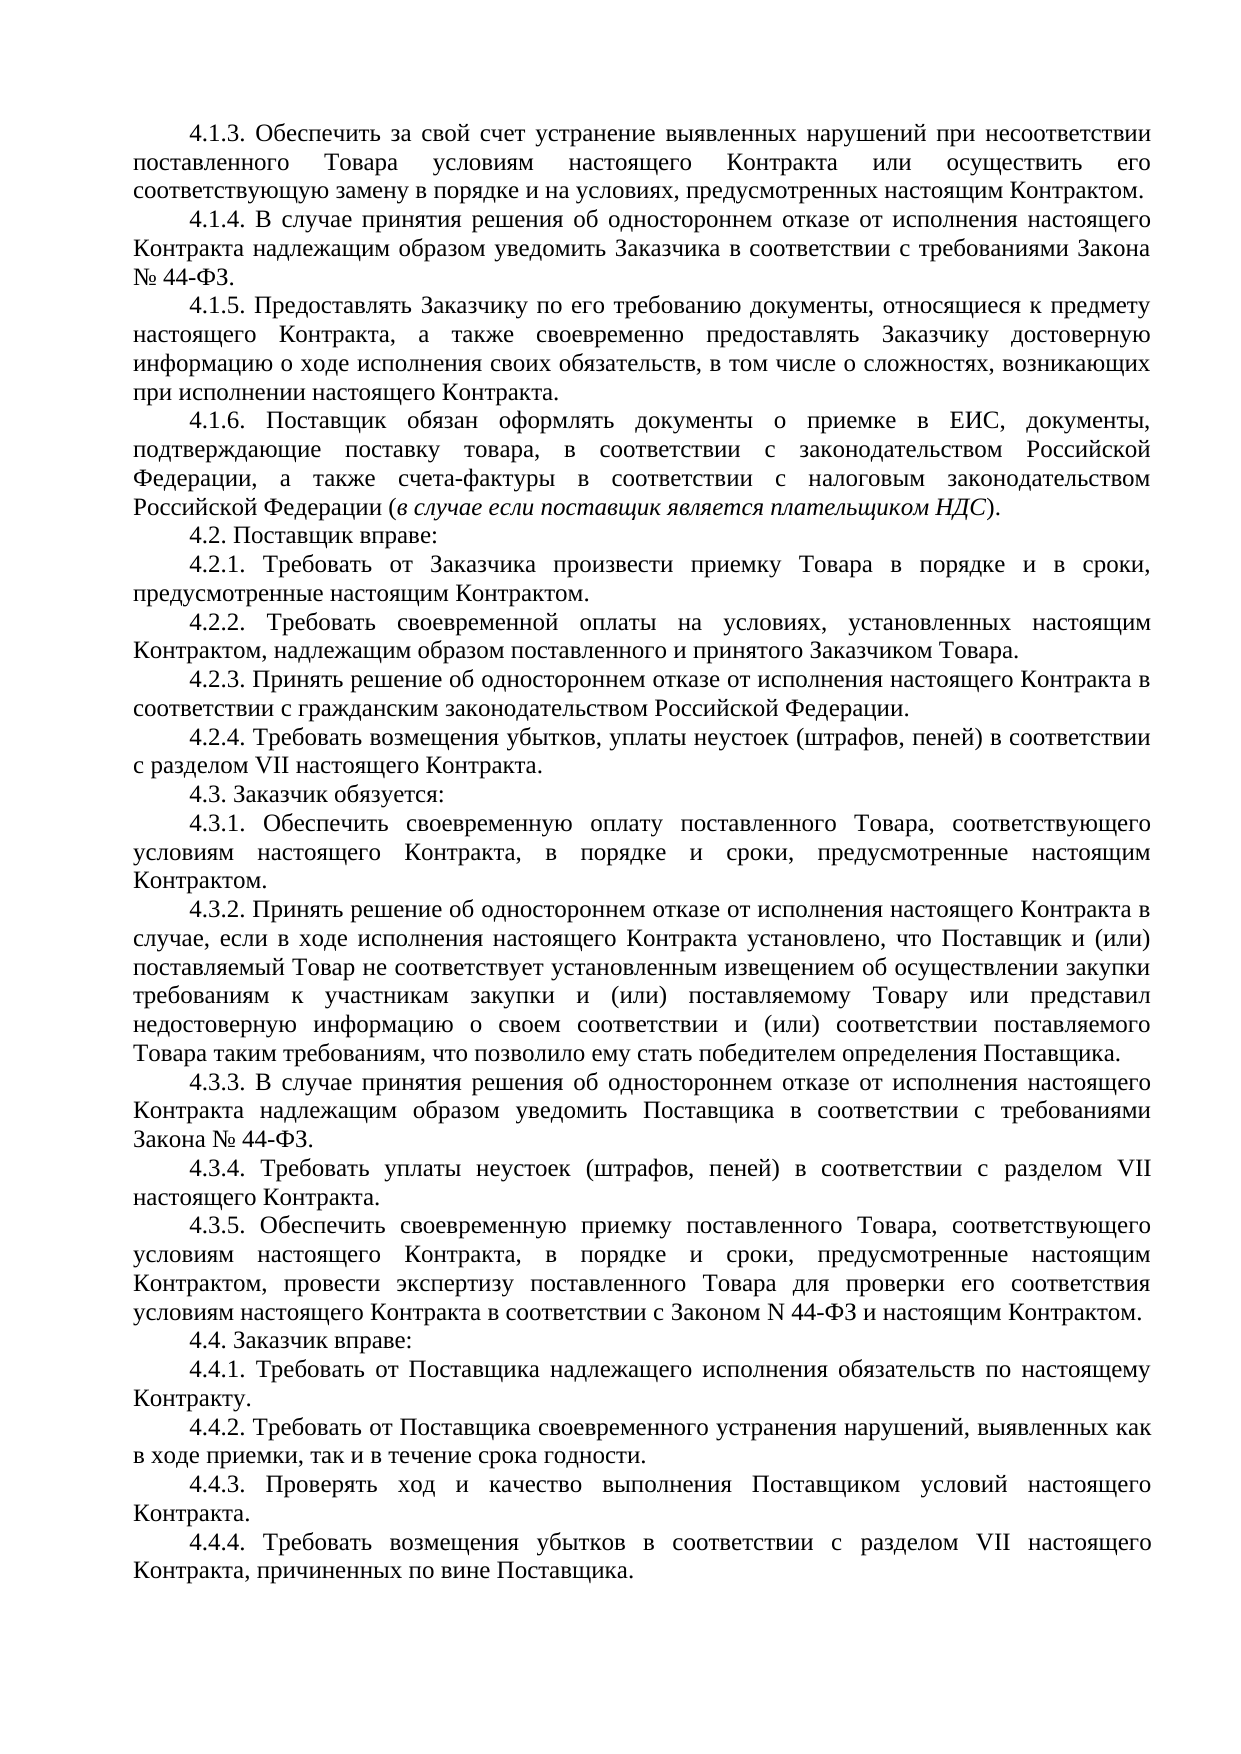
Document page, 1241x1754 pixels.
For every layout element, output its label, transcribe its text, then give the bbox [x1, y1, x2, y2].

text 4.4. Заказчик вправе: [133, 1326, 1152, 1354]
text 4.4.1. Требовать от Поставщика надлежащего исполнения обязательств по настоящему Контракту. [133, 1354, 1152, 1412]
text 4.3. Заказчик обязуется: [133, 779, 1152, 808]
text 4.1.4. В случае принятия решения об одностороннем отказе от исполнения настоящего Контракта надлежащим образом уведомить Заказчика в соответствии с требованиями Закона № 44-ФЗ. [133, 204, 1152, 291]
text 4.2. Поставщик вправе: [133, 521, 1152, 549]
text 4.4.2. Требовать от Поставщика своевременного устранения нарушений, выявленных как в ходе приемки, так и в течение срока годности. [133, 1412, 1152, 1469]
text 4.2.1. Требовать от Заказчика произвести приемку Товара в порядке и в сроки, предусмотренные настоящим Контрактом. [133, 549, 1152, 607]
text 4.1.3. Обеспечить за свой счет устранение выявленных нарушений при несоответствии поставленного Товара условиям настоящего Контракта или осуществить его соответствующую замену в порядке и на условиях, предусмотренных настоящим Контрактом. [133, 118, 1152, 204]
text 4.3.2. Принять решение об одностороннем отказе от исполнения настоящего Контракта в случае, если в ходе исполнения настоящего Контракта установлено, что Поставщик и (или) поставляемый Товар не соответствует установленным извещением об осуществлении закупки требованиям к участникам закупки и (или) поставляемому Товару или представил недостоверную информацию о своем соответствии и (или) соответствии поставляемого Товара таким требованиям, что позволило ему стать победителем определения Поставщика. [133, 894, 1152, 1067]
text 4.4.3. Проверять ход и качество выполнения Поставщиком условий настоящего Контракта. [133, 1469, 1152, 1527]
text 4.3.5. Обеспечить своевременную приемку поставленного Товара, соответствующего условиям настоящего Контракта, в порядке и сроки, предусмотренные настоящим Контрактом, провести экспертизу поставленного Товара для проверки его соответствия условиям настоящего Контракта в соответствии с Законом N 44-ФЗ и настоящим Контрактом. [133, 1211, 1152, 1326]
text 4.3.1. Обеспечить своевременную оплату поставленного Товара, соответствующего условиям настоящего Контракта, в порядке и сроки, предусмотренные настоящим Контрактом. [133, 808, 1152, 894]
text 4.2.2. Требовать своевременной оплаты на условиях, установленных настоящим Контрактом, надлежащим образом поставленного и принятого Заказчиком Товара. [133, 607, 1152, 664]
text 4.3.3. В случае принятия решения об одностороннем отказе от исполнения настоящего Контракта надлежащим образом уведомить Поставщика в соответствии с требованиями Закона № 44-ФЗ. [133, 1067, 1152, 1153]
text 4.1.5. Предоставлять Заказчику по его требованию документы, относящиеся к предмету настоящего Контракта, а также своевременно предоставлять Заказчику достоверную информацию о ходе исполнения своих обязательств, в том числе о сложностях, возникающих при исполнении настоящего Контракта. [133, 291, 1152, 406]
text 4.3.4. Требовать уплаты неустоек (штрафов, пеней) в соответствии с разделом VII настоящего Контракта. [133, 1153, 1152, 1211]
text 4.2.4. Требовать возмещения убытков, уплаты неустоек (штрафов, пеней) в соответствии с разделом VII настоящего Контракта. [133, 722, 1152, 779]
text 4.4.4. Требовать возмещения убытков в соответствии с разделом VII настоящего Контракта, причиненных по вине Поставщика. [133, 1527, 1152, 1584]
text 4.2.3. Принять решение об одностороннем отказе от исполнения настоящего Контракта в соответствии с гражданским законодательством Российской Федерации. [133, 664, 1152, 722]
text 4.1.6. Поставщик обязан оформлять документы о приемке в ЕИС, документы, подтверждающие поставку товара, в соответствии с законодательством Российской Федерации, а также счета-фактуры в соответствии с налоговым законодательством Российской Федерации (в случае если поставщик является плательщиком НДС). [133, 406, 1152, 521]
